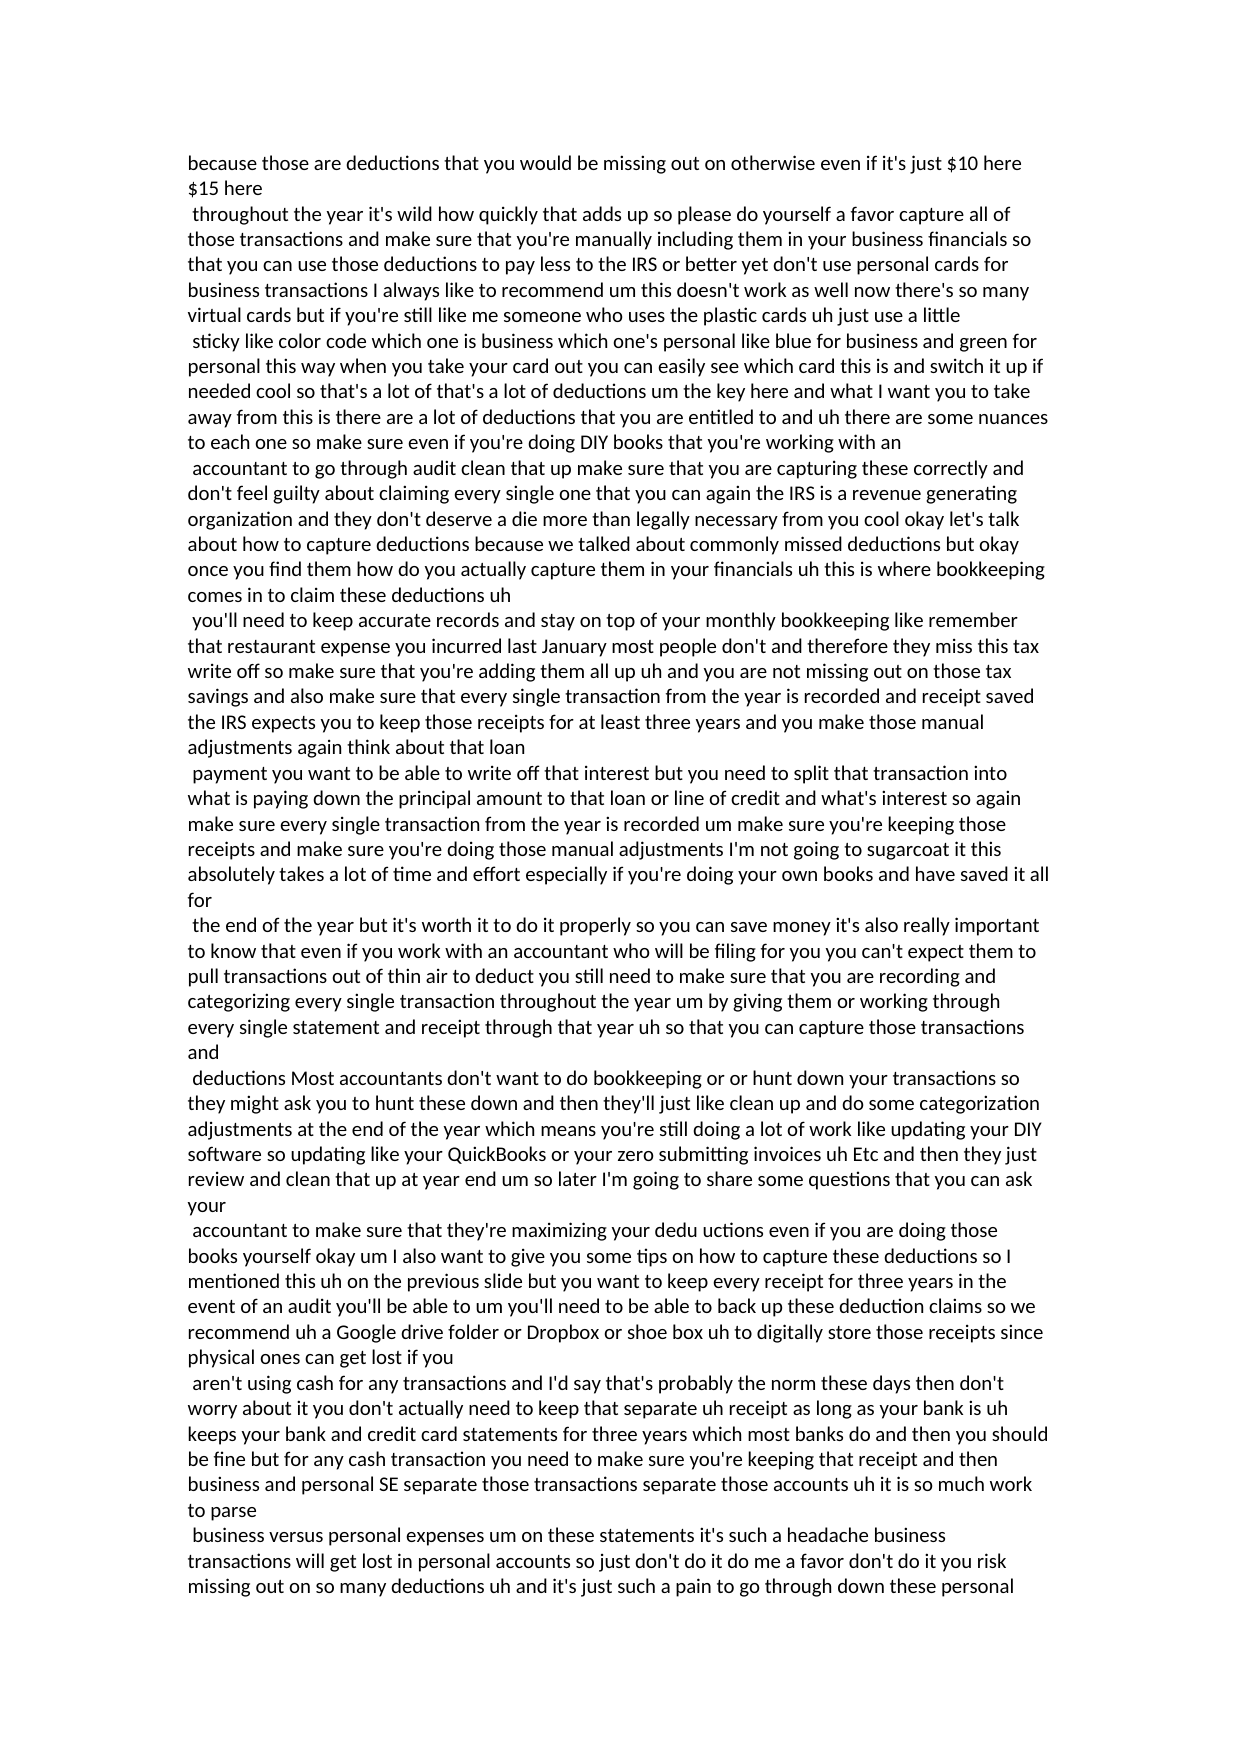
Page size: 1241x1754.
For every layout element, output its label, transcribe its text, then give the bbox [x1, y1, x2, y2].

text throughout the year it's wild how quickly that adds up so please do yourself a favor capture all of those transactions and make sure that you're manually including them in your business financials so that you can use those deductions to pay less to the IRS or better yet don't use personal cards for business transactions I always like to recommend um this doesn't work as well now there's so many virtual cards but if you're still like me someone who uses the plastic cards uh just use a little [187, 201, 1053, 328]
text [187, 150, 1053, 201]
text payment you want to be able to write off that interest but you need to split that transaction into what is paying down the principal amount to that loan or line of credit and what's interest so again make sure every single transaction from the year is recorded um make sure you're keeping those receipts and make sure you're doing those manual adjustments I'm not going to sugarcoat it this absolutely takes a lot of time and effort especially if you're doing your own books and have saved it all for [187, 760, 1053, 912]
text accountant to go through audit clean that up make sure that you are capturing these correctly and don't feel guilty about claiming every single one that you can again the IRS is a revenue generating organization and they don't deserve a die more than legally necessary from you cool okay let's talk about how to capture deductions because we talked about commonly missed deductions but okay once you find them how do you actually capture them in your financials uh this is where bookkeeping comes in to claim these deductions uh [187, 455, 1053, 607]
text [187, 1522, 1053, 1599]
text you'll need to keep accurate records and stay on top of your monthly bookkeeping like remember that restaurant expense you incurred last January most people don't and therefore they miss this tax write off so make sure that you're adding them all up uh and you are not missing out on those tax savings and also make sure that every single transaction from the year is recorded and receipt saved the IRS expects you to keep those receipts for at least three years and you make those manual adjustments again think about that loan [187, 607, 1053, 760]
text accountant to make sure that they're maximizing your dedu uctions even if you are doing those books yourself okay um I also want to give you some tips on how to capture these deductions so I mentioned this uh on the previous slide but you want to keep every receipt for three years in the event of an audit you'll be able to um you'll need to be able to back up these deduction claims so we recommend uh a Google drive folder or Dropbox or shoe box uh to digitally store those receipts since physical ones can get lost if you [187, 1217, 1053, 1370]
text the end of the year but it's worth it to do it properly so you can save money it's also really important to know that even if you work with an accountant who will be filing for you you can't expect them to pull transactions out of thin air to deduct you still need to make sure that you are recording and categorizing every single transaction throughout the year um by giving them or working through every single statement and receipt through that year uh so that you can capture those transactions and [187, 912, 1053, 1065]
text deductions Most accountants don't want to do bookkeeping or or hunt down your transactions so they might ask you to hunt these down and then they'll just like clean up and do some categorization adjustments at the end of the year which means you're still doing a lot of work like updating your DIY software so updating like your QuickBooks or your zero submitting invoices uh Etc and then they just review and clean that up at year end um so later I'm going to share some questions that you can ask your [187, 1065, 1053, 1217]
text sticky like color code which one is business which one's personal like blue for business and green for personal this way when you take your card out you can easily see which card this is and switch it up if needed cool so that's a lot of that's a lot of deductions um the key here and what I want you to take away from this is there are a lot of deductions that you are entitled to and uh there are some nuances to each one so make sure even if you're doing DIY books that you're working with an [187, 328, 1053, 455]
text aren't using cash for any transactions and I'd say that's probably the norm these days then don't worry about it you don't actually need to keep that separate uh receipt as long as your bank is uh keeps your bank and credit card statements for three years which most banks do and then you should be fine but for any cash transaction you need to make sure you're keeping that receipt and then business and personal SE separate those transactions separate those accounts uh it is so much work to parse [187, 1370, 1053, 1522]
